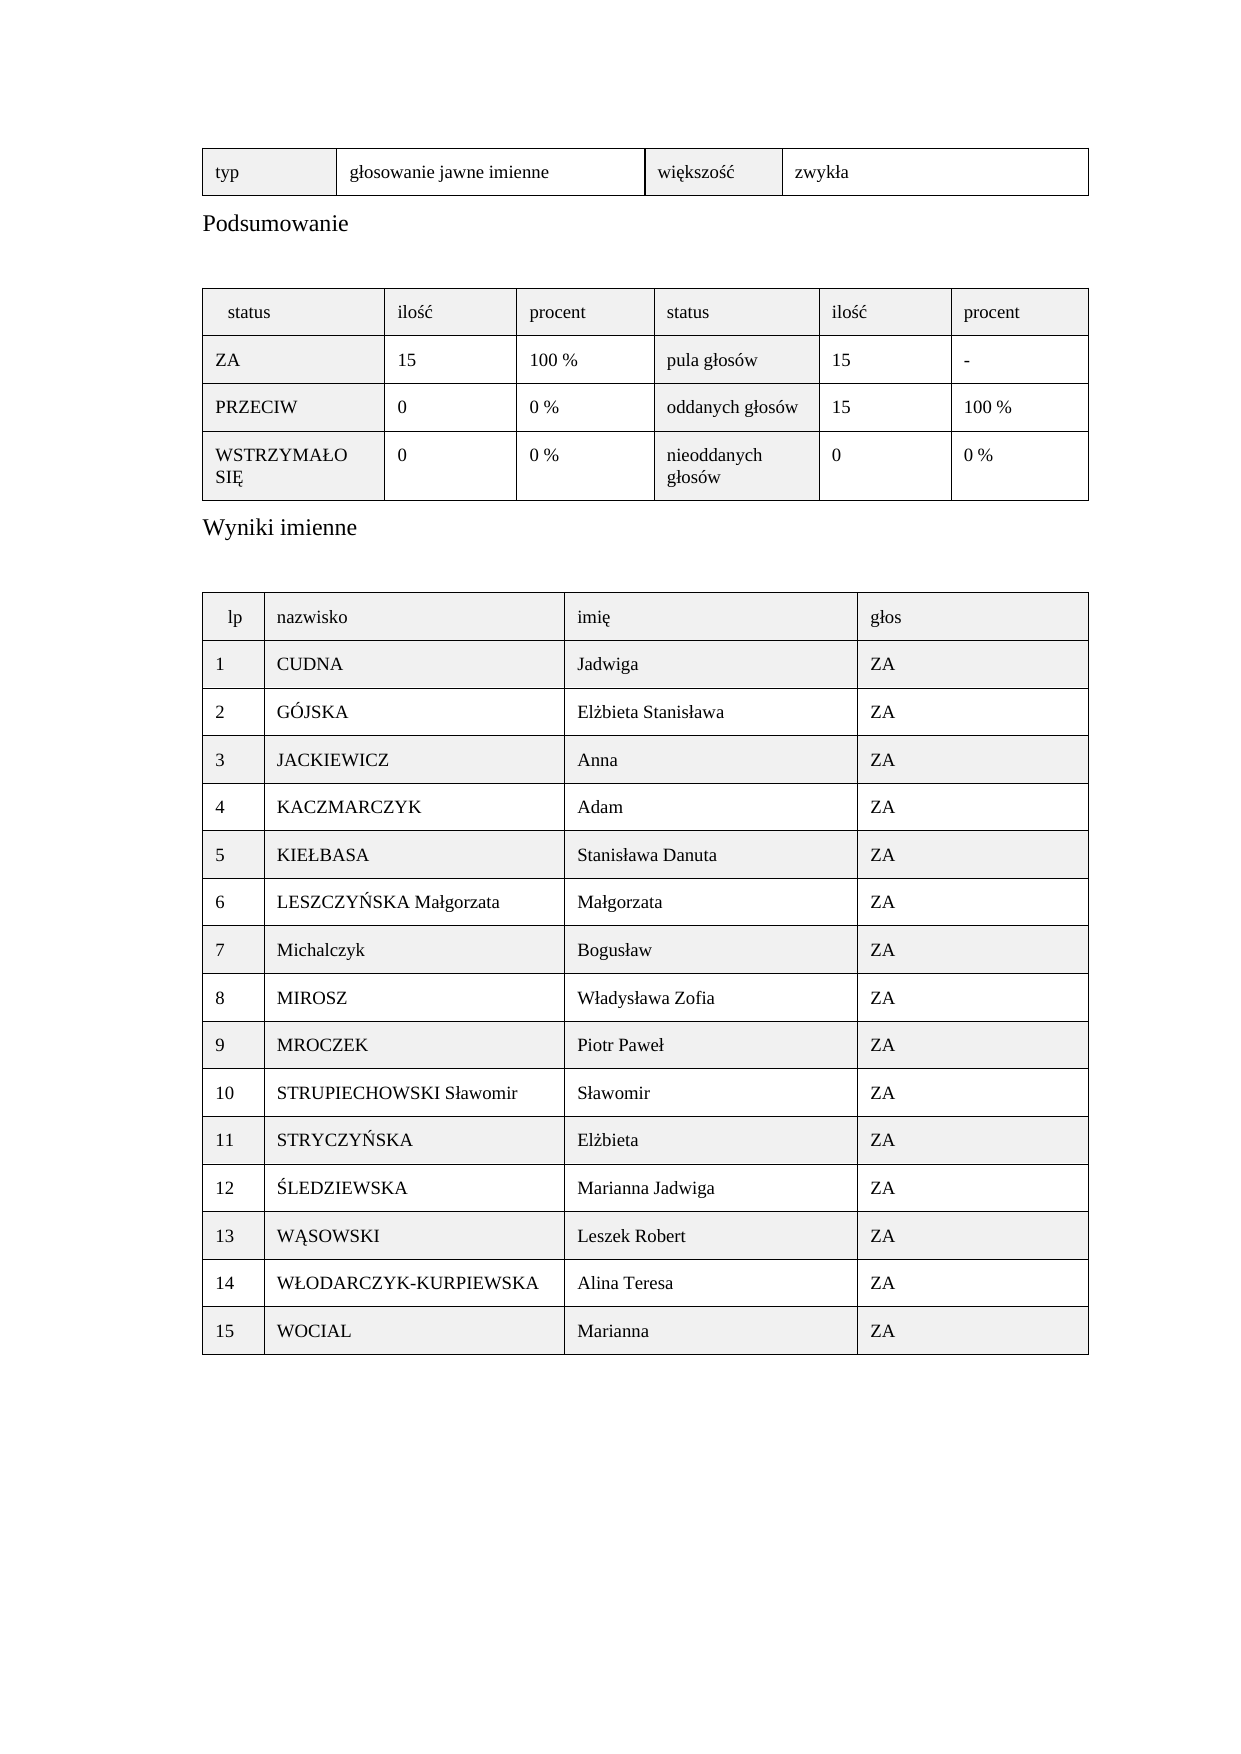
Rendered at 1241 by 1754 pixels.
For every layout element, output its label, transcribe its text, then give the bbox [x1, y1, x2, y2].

table_header ilość [820, 289, 951, 335]
table_cell 0 [385, 384, 516, 431]
table_cell oddanych głosów [655, 384, 819, 431]
table_cell ZA [858, 1117, 1088, 1163]
table_cell ZA [858, 641, 1088, 687]
table_cell ZA [858, 736, 1088, 783]
table_cell 7 [203, 926, 264, 973]
table_cell 0 [820, 432, 951, 500]
table_cell ZA [858, 926, 1088, 973]
table_cell KACZMARCZYK [265, 784, 564, 830]
table_cell Stanisława Danuta [565, 831, 857, 878]
table_cell 13 [203, 1212, 264, 1259]
table_cell 12 [203, 1165, 264, 1211]
table_cell - [952, 336, 1088, 383]
table_cell 6 [203, 879, 264, 925]
table_cell STRYCZYŃSKA [265, 1117, 564, 1163]
table_cell 1 [203, 641, 264, 687]
table_cell ZA [858, 1165, 1088, 1211]
table_cell WSTRZYMAŁO SIĘ [203, 432, 384, 500]
table_cell 100 % [517, 336, 654, 383]
table_cell MIROSZ [265, 974, 564, 1021]
table_cell ŚLEDZIEWSKA [265, 1165, 564, 1211]
table_cell pula głosów [655, 336, 819, 383]
table_cell 5 [203, 831, 264, 878]
table_header głos [858, 593, 1088, 640]
table_cell WĄSOWSKI [265, 1212, 564, 1259]
table_cell ZA [858, 1069, 1088, 1116]
table_header status [203, 289, 384, 335]
table_cell ZA [858, 1260, 1088, 1306]
table_cell 0 % [517, 384, 654, 431]
table_cell KIEŁBASA [265, 831, 564, 878]
table_header nazwisko [265, 593, 564, 640]
table_header procent [952, 289, 1088, 335]
table_cell CUDNA [265, 641, 564, 687]
table_header lp [203, 593, 264, 640]
table_cell Elżbieta [565, 1117, 857, 1163]
table_cell ZA [858, 879, 1088, 925]
table_cell Marianna Jadwiga [565, 1165, 857, 1211]
table_cell ZA [858, 784, 1088, 830]
table_cell Małgorzata [565, 879, 857, 925]
table_cell WŁODARCZYK-KURPIEWSKA [265, 1260, 564, 1306]
table_cell 9 [203, 1022, 264, 1068]
text Wyniki imienne [202, 513, 1038, 541]
table_cell Michalczyk [265, 926, 564, 973]
table_cell 15 [820, 384, 951, 431]
table_cell 10 [203, 1069, 264, 1116]
table_cell LESZCZYŃSKA Małgorzata [265, 879, 564, 925]
table_cell Bogusław [565, 926, 857, 973]
table_cell nieoddanych głosów [655, 432, 819, 500]
table_cell 0 [385, 432, 516, 500]
text Podsumowanie [202, 209, 1038, 236]
table_cell 11 [203, 1117, 264, 1163]
table_cell 100 % [952, 384, 1088, 431]
table_cell Elżbieta Stanisława [565, 689, 857, 735]
table_cell ZA [858, 974, 1088, 1021]
table_cell 0 % [517, 432, 654, 500]
table_cell ZA [203, 336, 384, 383]
table_cell JACKIEWICZ [265, 736, 564, 783]
table_cell MROCZEK [265, 1022, 564, 1068]
table_cell większość [646, 149, 782, 195]
table_header imię [565, 593, 857, 640]
table_cell zwykła [783, 149, 1088, 195]
table_cell ZA [858, 689, 1088, 735]
table_cell ZA [858, 831, 1088, 878]
table_cell Marianna [565, 1307, 857, 1354]
table_cell ZA [858, 1022, 1088, 1068]
table_cell Sławomir [565, 1069, 857, 1116]
table_cell Władysława Zofia [565, 974, 857, 1021]
table_cell WOCIAL [265, 1307, 564, 1354]
table_cell 15 [820, 336, 951, 383]
table_cell 0 % [952, 432, 1088, 500]
table_cell Adam [565, 784, 857, 830]
table_cell Jadwiga [565, 641, 857, 687]
table_cell 4 [203, 784, 264, 830]
table_cell PRZECIW [203, 384, 384, 431]
table_cell typ [203, 149, 336, 195]
table_cell 15 [385, 336, 516, 383]
table_cell Leszek Robert [565, 1212, 857, 1259]
table_header procent [517, 289, 654, 335]
table_cell 2 [203, 689, 264, 735]
table_cell ZA [858, 1307, 1088, 1354]
table_cell STRUPIECHOWSKI Sławomir [265, 1069, 564, 1116]
table_cell 8 [203, 974, 264, 1021]
table_cell 14 [203, 1260, 264, 1306]
table_cell Alina Teresa [565, 1260, 857, 1306]
table_cell ZA [858, 1212, 1088, 1259]
table_cell Anna [565, 736, 857, 783]
table_cell Piotr Paweł [565, 1022, 857, 1068]
table_header ilość [385, 289, 516, 335]
table_cell GÓJSKA [265, 689, 564, 735]
table_cell 15 [203, 1307, 264, 1354]
table_cell 3 [203, 736, 264, 783]
table_cell głosowanie jawne imienne [337, 149, 644, 195]
table_header status [655, 289, 819, 335]
